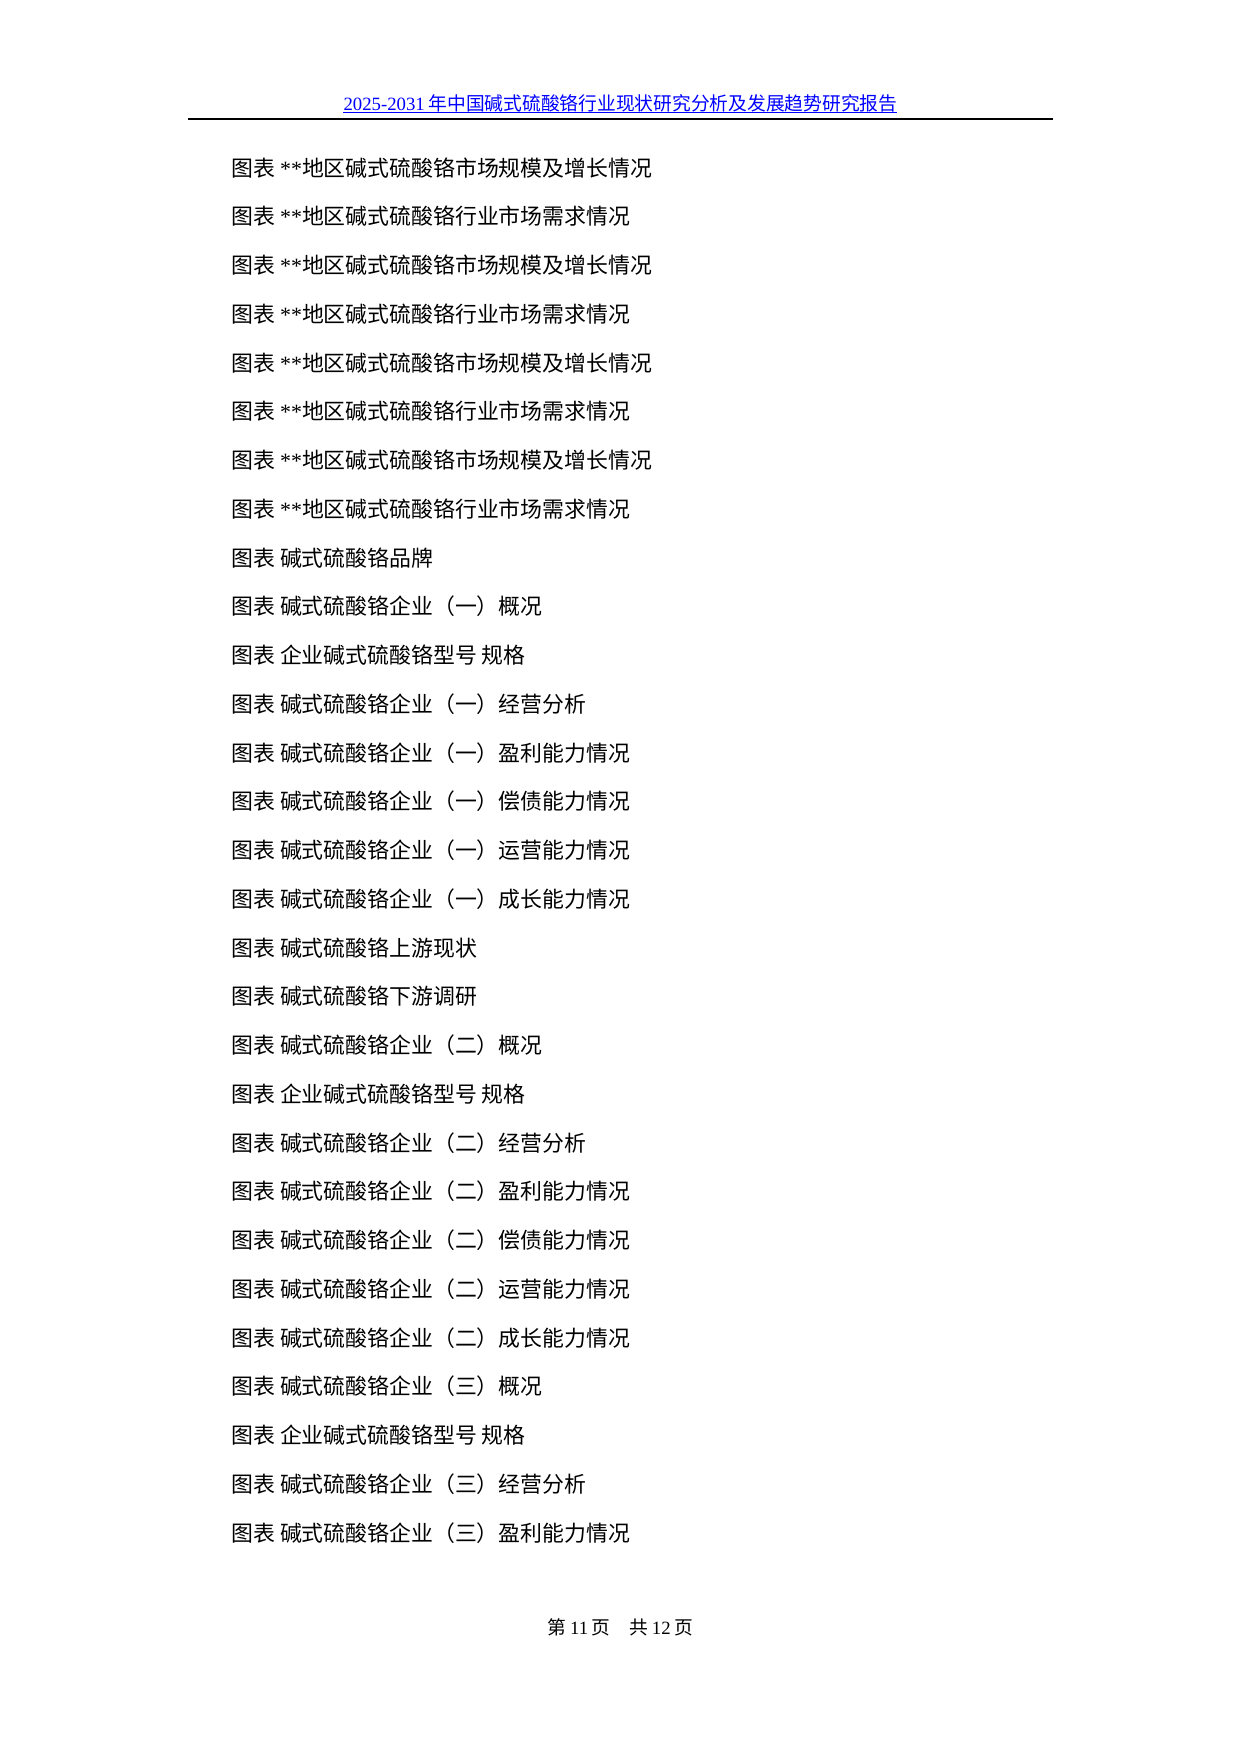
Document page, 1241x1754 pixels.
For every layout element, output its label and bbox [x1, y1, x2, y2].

text [187, 150, 1053, 1548]
